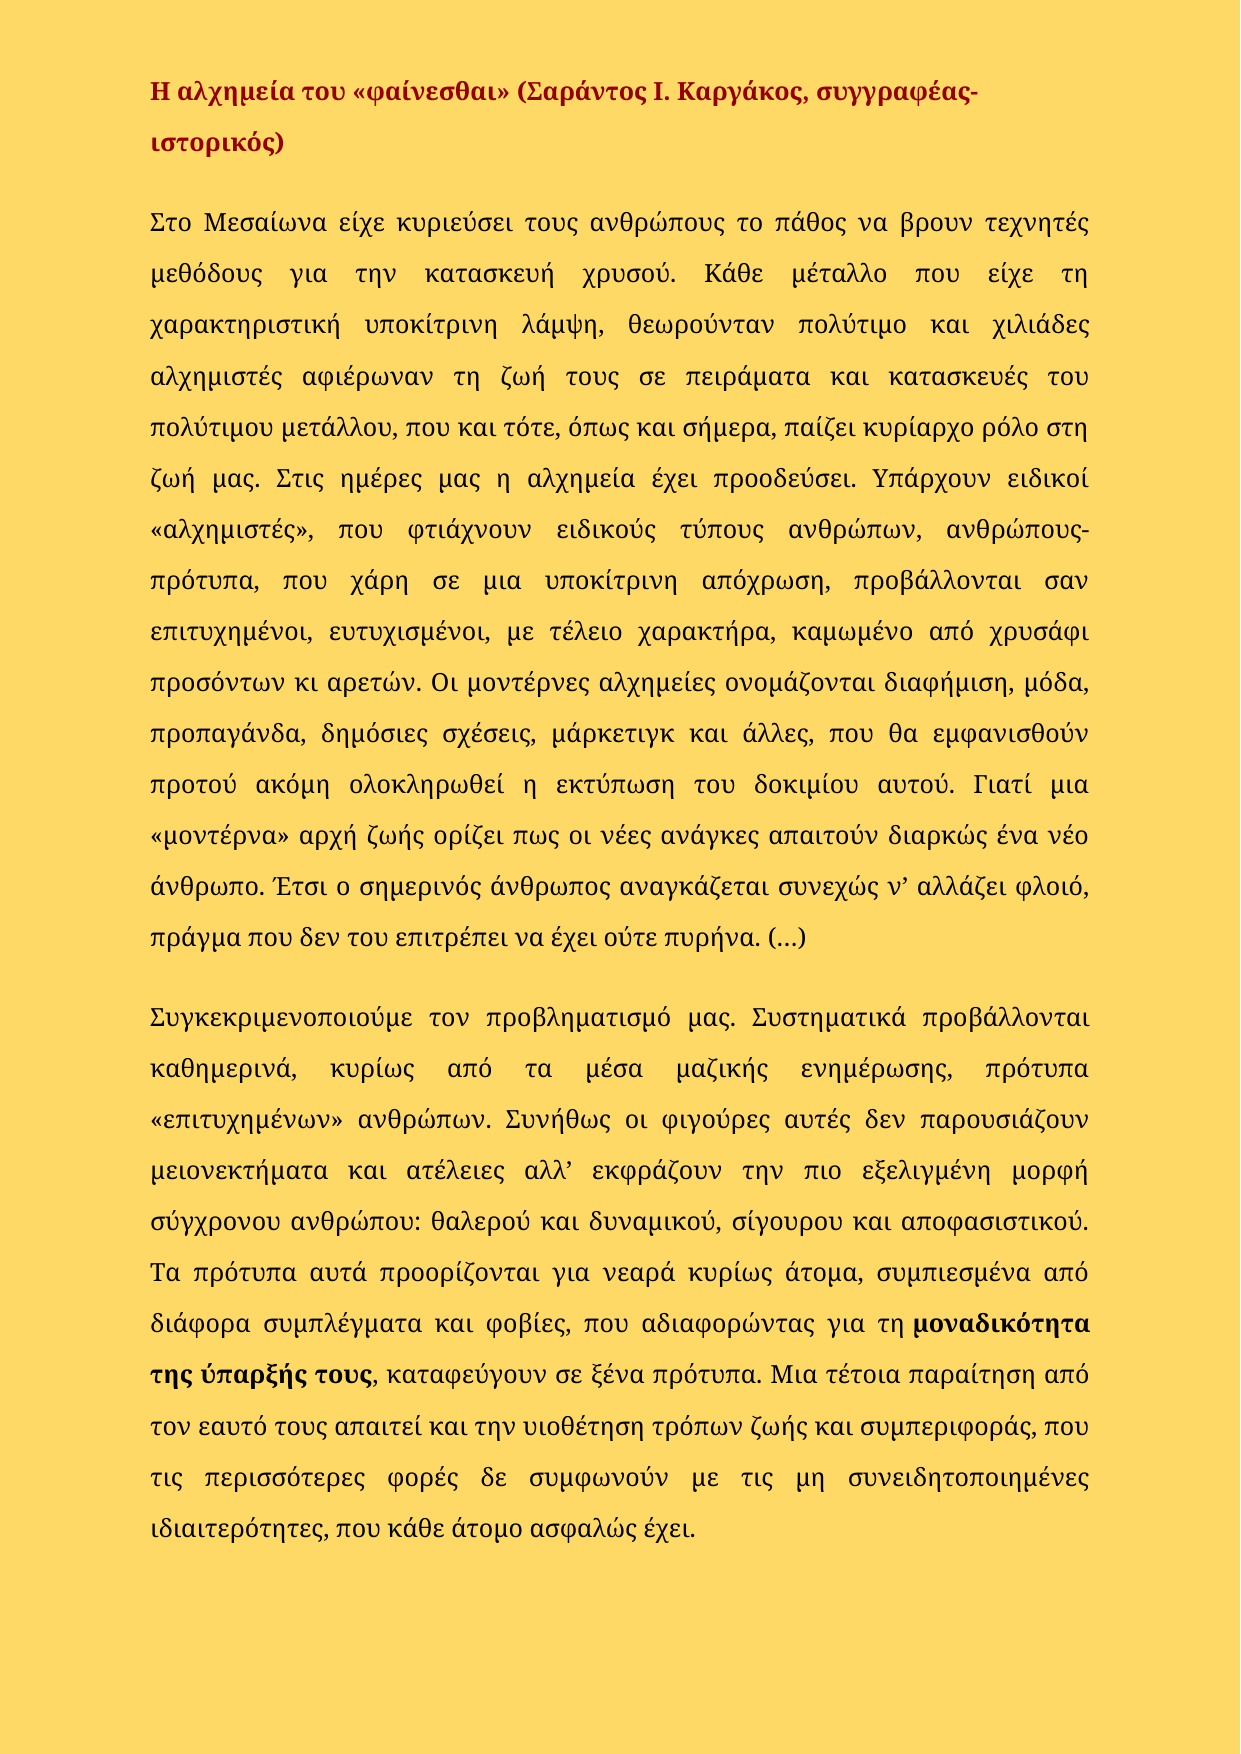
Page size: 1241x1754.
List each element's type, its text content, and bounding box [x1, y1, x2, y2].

text Συγκεκριμενοποιούμε τον προβληματισμό μας. Συστηματικά προβάλλονται καθημερινά, κυρίως από τα μέσα μαζικής ενημέρωσης, πρότυπα «επιτυχημένων» ανθρώπων. Συνήθως οι φιγούρες αυτές δεν παρουσιάζουν μειονεκτήματα και ατέλειες αλλ’ εκφράζουν την πιο εξελιγμένη μορφή σύγχρονου ανθρώπου: θαλερού και δυναμικού, σίγουρου και αποφασιστικού. Τα πρότυπα αυτά προορίζονται για νεαρά κυρίως άτομα, συμπιεσμένα από διάφορα συμπλέγματα και φοβίες, που αδιαφορώντας για τη μοναδικότητα της ύπαρξής τους, καταφεύγουν σε ξένα πρότυπα. Μια τέτοια παραίτηση από τον εαυτό τους απαιτεί και την υιοθέτηση τρόπων ζωής και συμπεριφοράς, που τις περισσότερες φορές δε συμφωνούν με τις μη συνειδητοποιημένες ιδιαιτερότητες, που κάθε άτομο ασφαλώς έχει. [150, 1000, 1090, 1544]
text Η αλχημεία του «φαίνεσθαι» (Σαράντος Ι. Καργάκος, συγγραφέας-ιστορικός) [150, 74, 1090, 159]
text Στο Μεσαίωνα είχε κυριεύσει τους ανθρώπους το πάθος να βρουν τεχνητές μεθόδους για την κατασκευή χρυσού. Κάθε μέταλλο που είχε τη χαρακτηριστική υποκίτρινη λάμψη, θεωρούνταν πολύτιμο και χιλιάδες αλχημιστές αφιέρωναν τη ζωή τους σε πειράματα και κατασκευές του πολύτιμου μετάλλου, που και τότε, όπως και σήμερα, παίζει κυρίαρχο ρόλο στη ζωή μας. Στις ημέρες μας η αλχημεία έχει προοδεύσει. Υπάρχουν ειδικοί «αλχημιστές», που φτιάχνουν ειδικούς τύπους ανθρώπων, ανθρώπους-πρότυπα, που χάρη σε μια υποκίτρινη απόχρωση, προβάλλονται σαν επιτυχημένοι, ευτυχισμένοι, με τέλειο χαρακτήρα, καμωμένο από χρυσάφι προσόντων κι αρετών. Οι μοντέρνες αλχημείες ονομάζονται διαφήμιση, μόδα, προπαγάνδα, δημόσιες σχέσεις, μάρκετιγκ και άλλες, που θα εμφανισθούν προτού ακόμη ολοκληρωθεί η εκτύπωση του δοκιμίου αυτού. Γιατί μια «μοντέρνα» αρχή ζωής ορίζει πως οι νέες ανάγκες απαιτούν διαρκώς ένα νέο άνθρωπο. Έτσι ο σημερινός άνθρωπος αναγκάζεται συνεχώς ν’ αλλάζει φλοιό, πράγμα που δεν του επιτρέπει να έχει ούτε πυρήνα. (…) [150, 205, 1090, 954]
